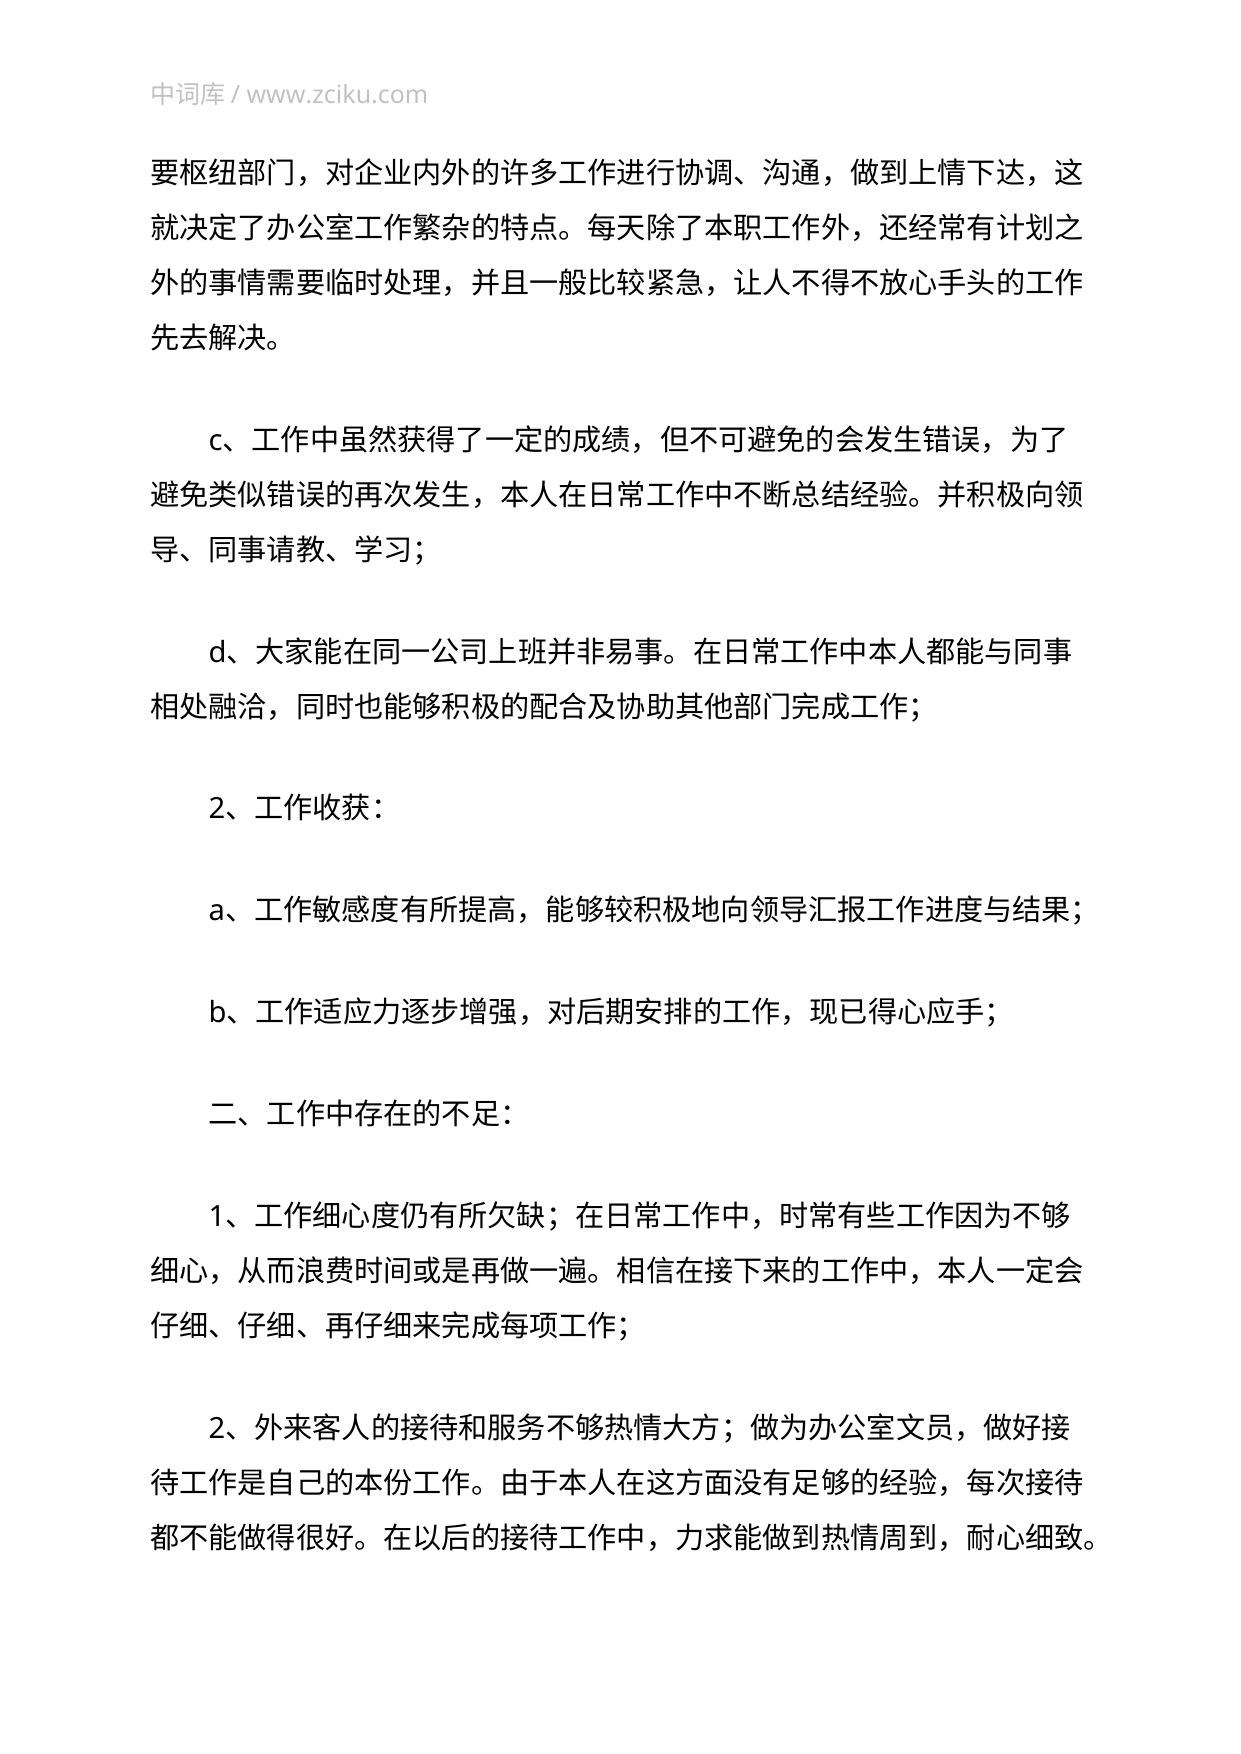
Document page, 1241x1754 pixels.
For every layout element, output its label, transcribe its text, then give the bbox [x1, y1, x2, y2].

text c、工作中虽然获得了一定的成绩，但不可避免的会发生错误，为了避免类似错误的再次发生，本人在日常工作中不断总结经验。并积极向领导、同事请教、学习； [150, 416, 1090, 569]
text 2、外来客人的接待和服务不够热情大方；做为办公室文员，做好接待工作是自己的本份工作。由于本人在这方面没有足够的经验，每次接待都不能做得很好。在以后的接待工作中，力求能做到热情周到，耐心细致。 [150, 1404, 1090, 1556]
text b、工作适应力逐步增强，对后期安排的工作，现已得心应手； [150, 989, 1090, 1031]
text 2、工作收获： [150, 785, 1090, 827]
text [150, 150, 1090, 357]
text 1、工作细心度仍有所欠缺；在日常工作中，时常有些工作因为不够细心，从而浪费时间或是再做一遍。相信在接下来的工作中，本人一定会仔细、仔细、再仔细来完成每项工作； [150, 1193, 1090, 1345]
text 二、工作中存在的不足： [150, 1091, 1090, 1133]
text d、大家能在同一公司上班并非易事。在日常工作中本人都能与同事相处融洽，同时也能够积极的配合及协助其他部门完成工作； [150, 628, 1090, 725]
text a、工作敏感度有所提高，能够较积极地向领导汇报工作进度与结果； [150, 887, 1090, 929]
